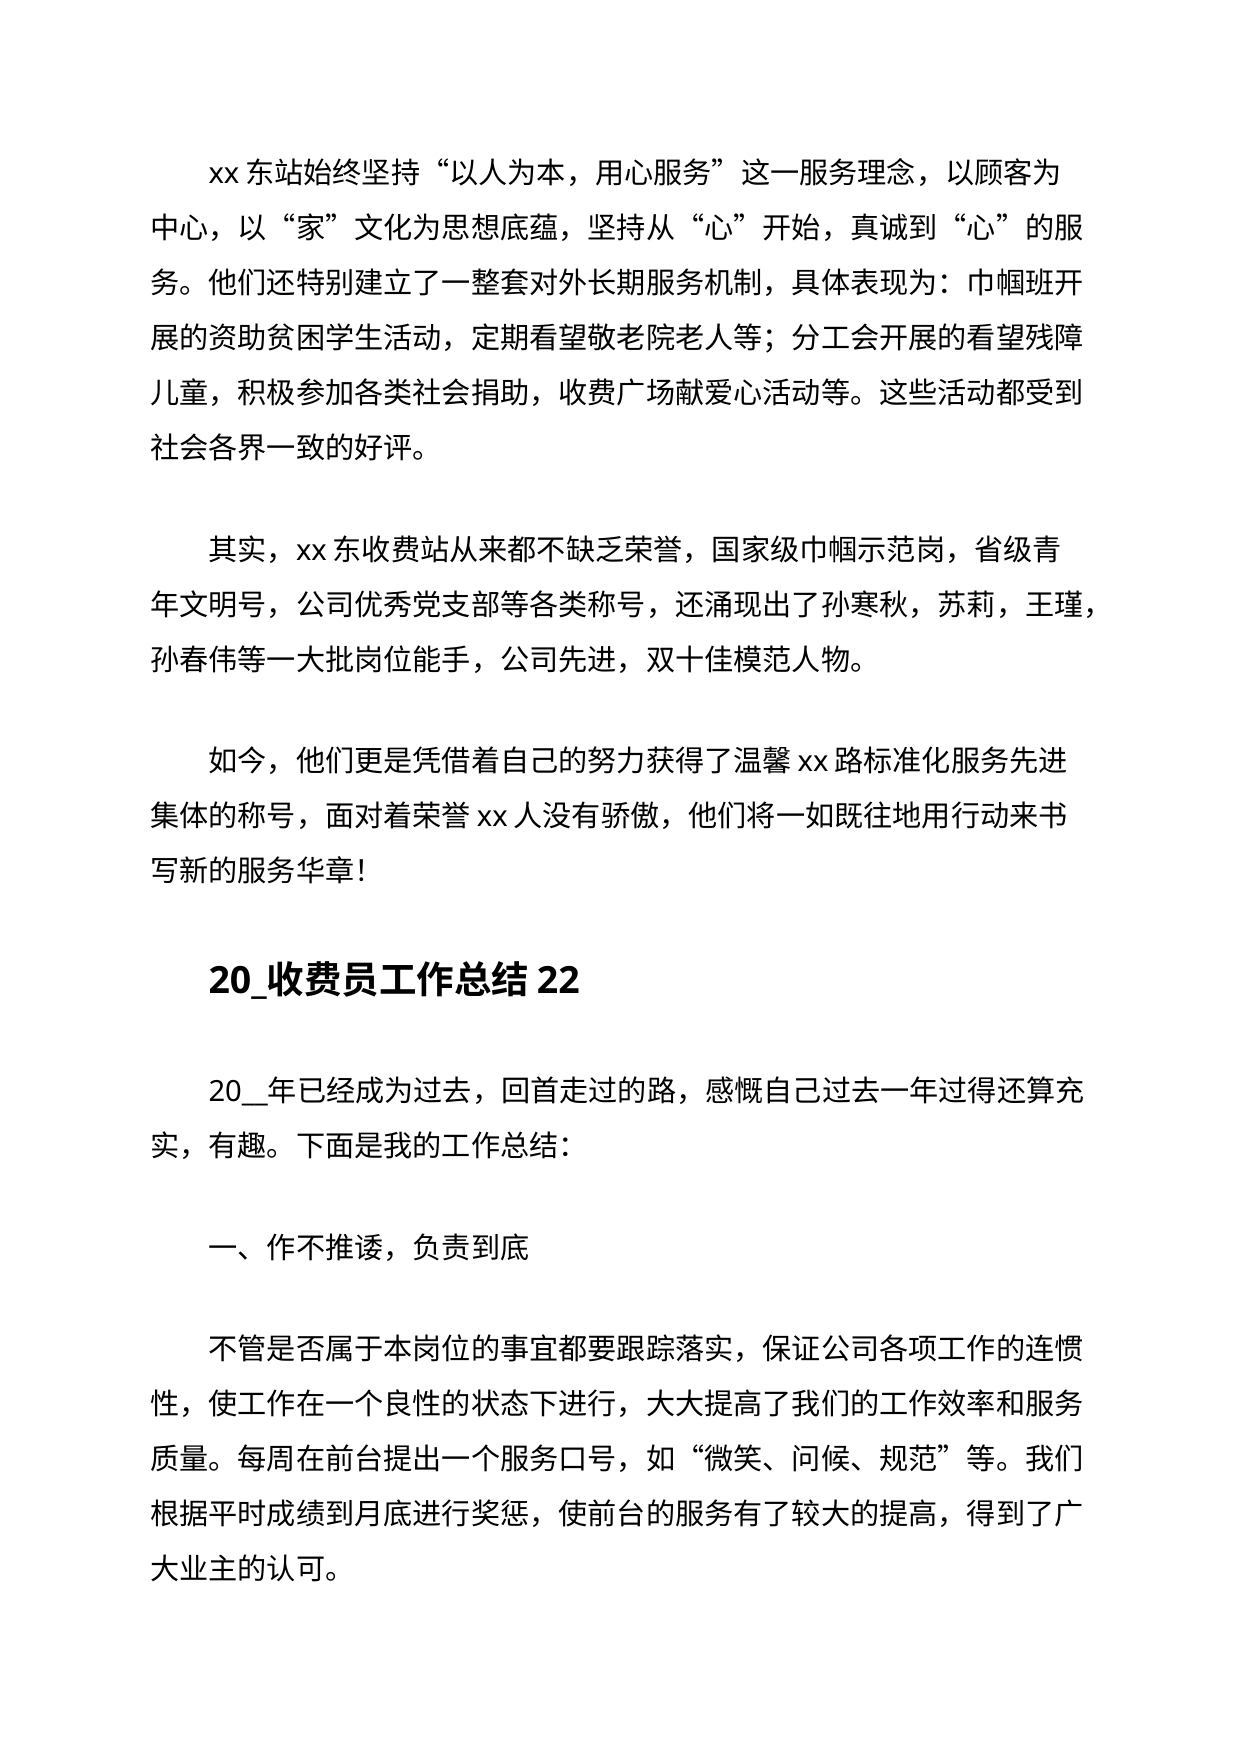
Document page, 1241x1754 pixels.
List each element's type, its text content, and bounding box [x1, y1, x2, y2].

text xx东站始终坚持“以人为本，用心服务”这一服务理念，以顾客为中心，以“家”文化为思想底蕴，坚持从“心”开始，真诚到“心”的服务。他们还特别建立了一整套对外长期服务机制，具体表现为：巾帼班开展的资助贫困学生活动，定期看望敬老院老人等；分工会开展的看望残障儿童，积极参加各类社会捐助，收费广场献爱心活动等。这些活动都受到社会各界一致的好评。 [150, 150, 1090, 467]
text 如今，他们更是凭借着自己的努力获得了温馨xx路标准化服务先进集体的称号，面对着荣誉xx人没有骄傲，他们将一如既往地用行动来书写新的服务华章！ [150, 738, 1090, 890]
text 其实，xx东收费站从来都不缺乏荣誉，国家级巾帼示范岗，省级青年文明号，公司优秀党支部等各类称号，还涌现出了孙寒秋，苏莉，王瑾，孙春伟等一大批岗位能手，公司先进，双十佳模范人物。 [150, 526, 1090, 678]
text 20__年已经成为过去，回首走过的路，感慨自己过去一年过得还算充实，有趣。下面是我的工作总结： [150, 1067, 1090, 1165]
text 一、作不推诿，负责到底 [150, 1224, 1090, 1266]
text 20_收费员工作总结22 [150, 950, 1090, 1004]
text 不管是否属于本岗位的事宜都要跟踪落实，保证公司各项工作的连惯性，使工作在一个良性的状态下进行，大大提高了我们的工作效率和服务质量。每周在前台提出一个服务口号，如“微笑、问候、规范”等。我们根据平时成绩到月底进行奖惩，使前台的服务有了较大的提高，得到了广大业主的认可。 [150, 1326, 1090, 1588]
